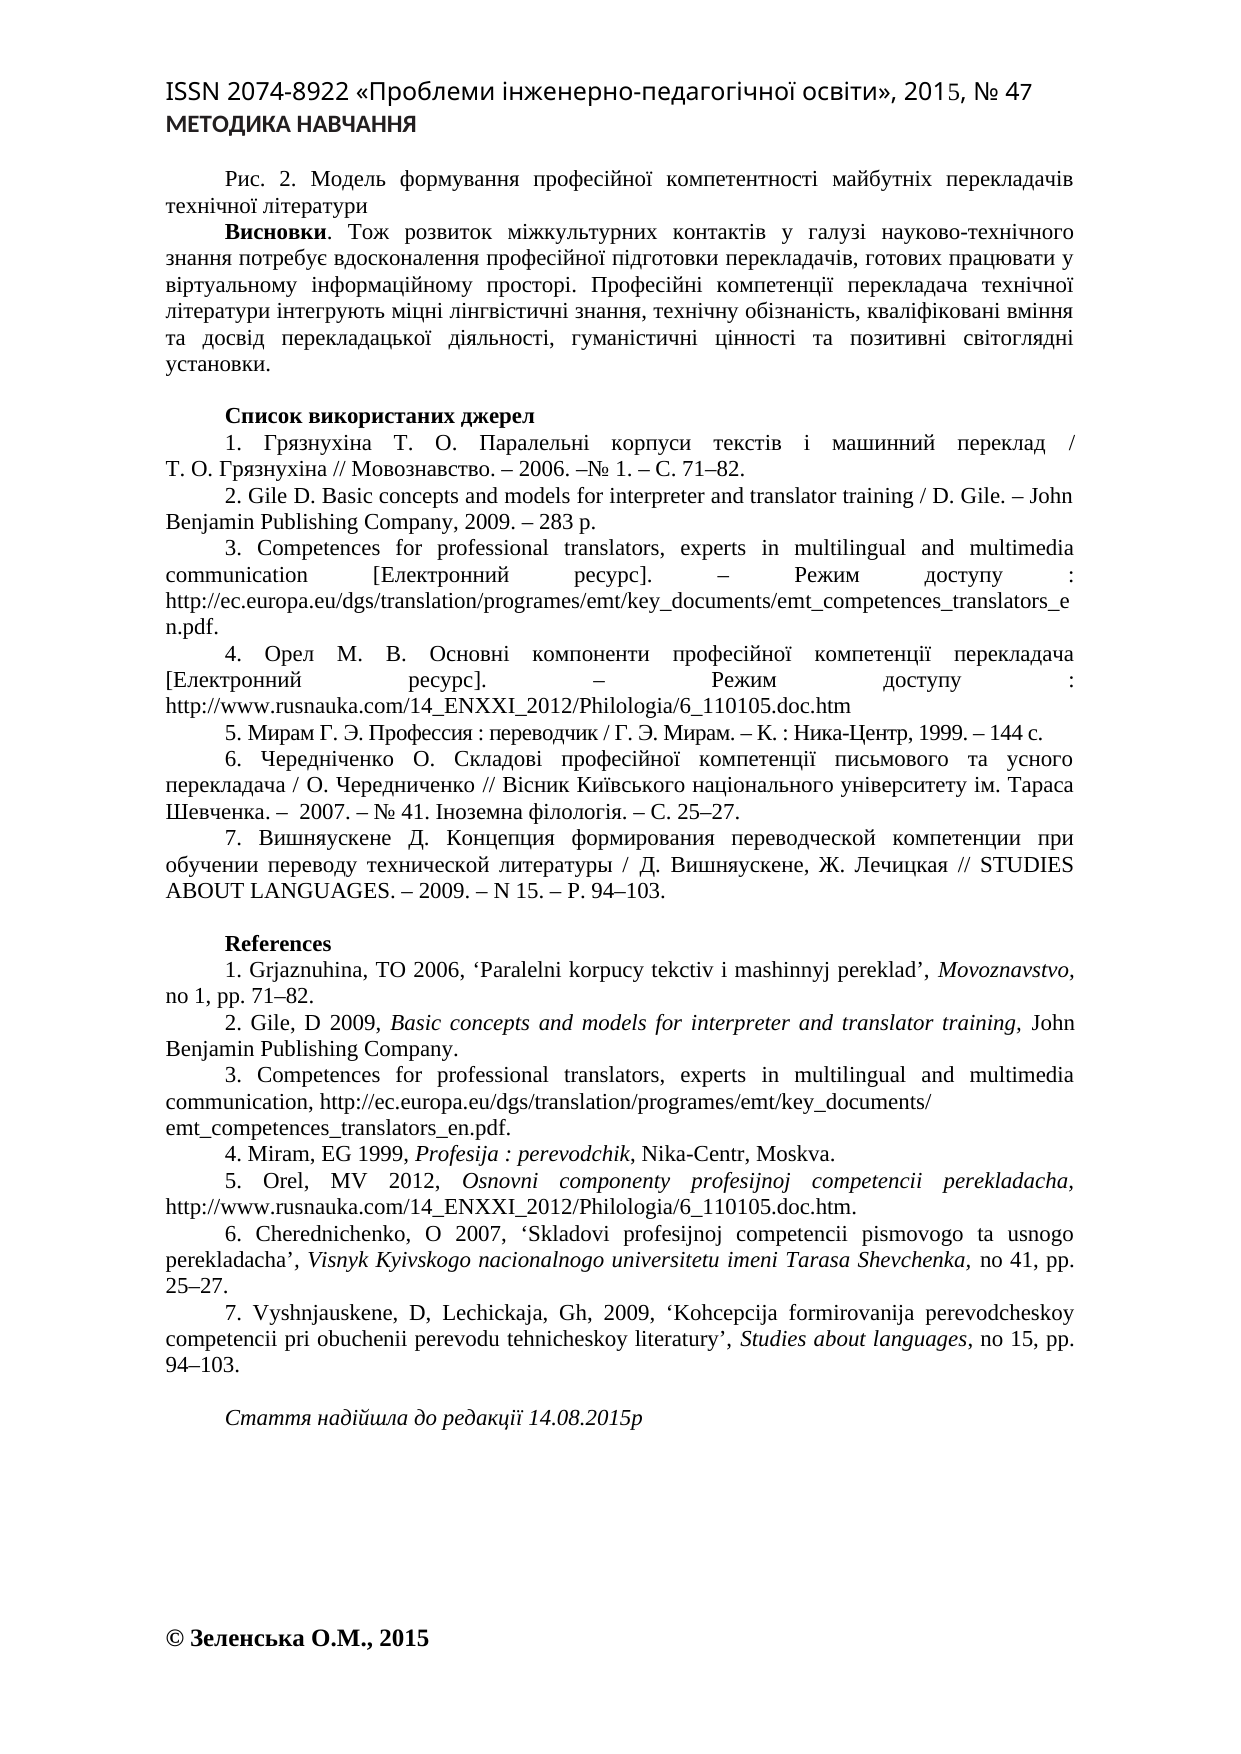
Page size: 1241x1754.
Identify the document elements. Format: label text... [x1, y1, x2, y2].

text Рис. 2. Модель формування професійної компетентності майбутніх перекладачів технічної літератури [165, 165, 1075, 218]
text 3. Competences for professional translators, experts in multilingual and multimedia communication [Електронний ресурс]. – Режим доступу : http://ec.europa.eu/dgs/translation/programes/emt/key_documents/emt_competences_translators_en.pdf. [165, 534, 1075, 640]
text Висновки. Тож розвиток міжкультурних контактів у галузі науково-технічного знання потребує вдосконалення професійної підготовки перекладачів, готових працювати у віртуальному інформаційному просторі. Професійні компетенції перекладача технічної літератури інтегрують міцні лінгвістичні знання, технічну обізнаність, кваліфіковані вміння та досвід перекладацької діяльності, гуманістичні цінності та позитивні світоглядні установки. [165, 218, 1075, 376]
text 6. Чередніченко О. Складові професійної компетенції письмового та усного перекладача / О. Чередниченко // Вісник Київського національного університету ім. Тараса Шевченка. – 2007. – № 41. Іноземна філологія. – С. 25–27. [165, 745, 1075, 824]
text 6. Cherednichenko, O 2007, ‘Skladovi profesijnoj competencii pismovogo ta usnogo perekladacha’, Visnyk Kyivskogo nacionalnogo universitetu imeni Tarasa Shevchenka, no 41, pp. 25–27. [165, 1219, 1075, 1299]
text 2. Gile, D 2009, Basic concepts and models for interpreter and translator training, John Benjamin Publishing Company. [165, 1009, 1075, 1061]
text 4. Miram, EG 1999, Profesija : perevodchik, Nika-Centr, Moskva. [165, 1141, 1075, 1167]
text 5. Orel, MV 2012, Osnovni componenty profesijnoj competencii perekladacha, http://www.rusnauka.com/14_ENXXI_2012/Philologia/6_110105.doc.htm. [165, 1167, 1075, 1219]
text 1. Грязнухіна Т. О. Паралельні корпуси текстів і машинний переклад / Т. О. Грязнухіна // Мовознавство. – 2006. –№ 1. – С. 71–82. [165, 429, 1075, 482]
text 7. Vyshnjauskene, D, Lechickaja, Gh, 2009, ‘Kohcepcija formirovanija perevodcheskoy competencii pri obuchenii perevodu tehnicheskoy literatury’, Studies about languages, no 15, pp. 94–103. [165, 1299, 1075, 1378]
text 3. Competences for professional translators, experts in multilingual and multimedia communication, http://ec.europa.eu/dgs/translation/programes/emt/key_documents/emt_competences_translators_en.pdf. [165, 1061, 1075, 1141]
text 2. Gile D. Basic concepts and models for interpreter and translator training / D. Gile. – John Benjamin Publishing Company, 2009. – 283 p. [165, 482, 1075, 534]
text 7. Вишняускене Д. Концепция формирования переводческой компетенции при обучении переводу технической литературы / Д. Вишняускене, Ж. Лечицкая // STUDIES ABOUT LANGUAGES. – 2009. – N 15. – P. 94–103. [165, 824, 1075, 903]
text Стаття надійшла до редакції 14.08.2015р [165, 1404, 1075, 1430]
text Список використаних джерел [165, 403, 1075, 429]
text 4. Орел М. В. Основні компоненти професійної компетенції перекладача [Електронний ресурс]. – Режим доступу : http://www.rusnauka.com/14_ENXXI_2012/Philologia/6_110105.doc.htm [165, 640, 1075, 719]
text 1. Grjaznuhina, TO 2006, ‘Paralelni korpucy tekctiv i mashinnyj pereklad’, Movoznavstvo, no 1, pp. 71–82. [165, 956, 1075, 1009]
text References [165, 930, 1075, 956]
text 5. Мирам Г. Э. Профессия : переводчик / Г. Э. Мирам. – К. : Ника-Центр, 1999. – 144 с. [165, 719, 1075, 745]
